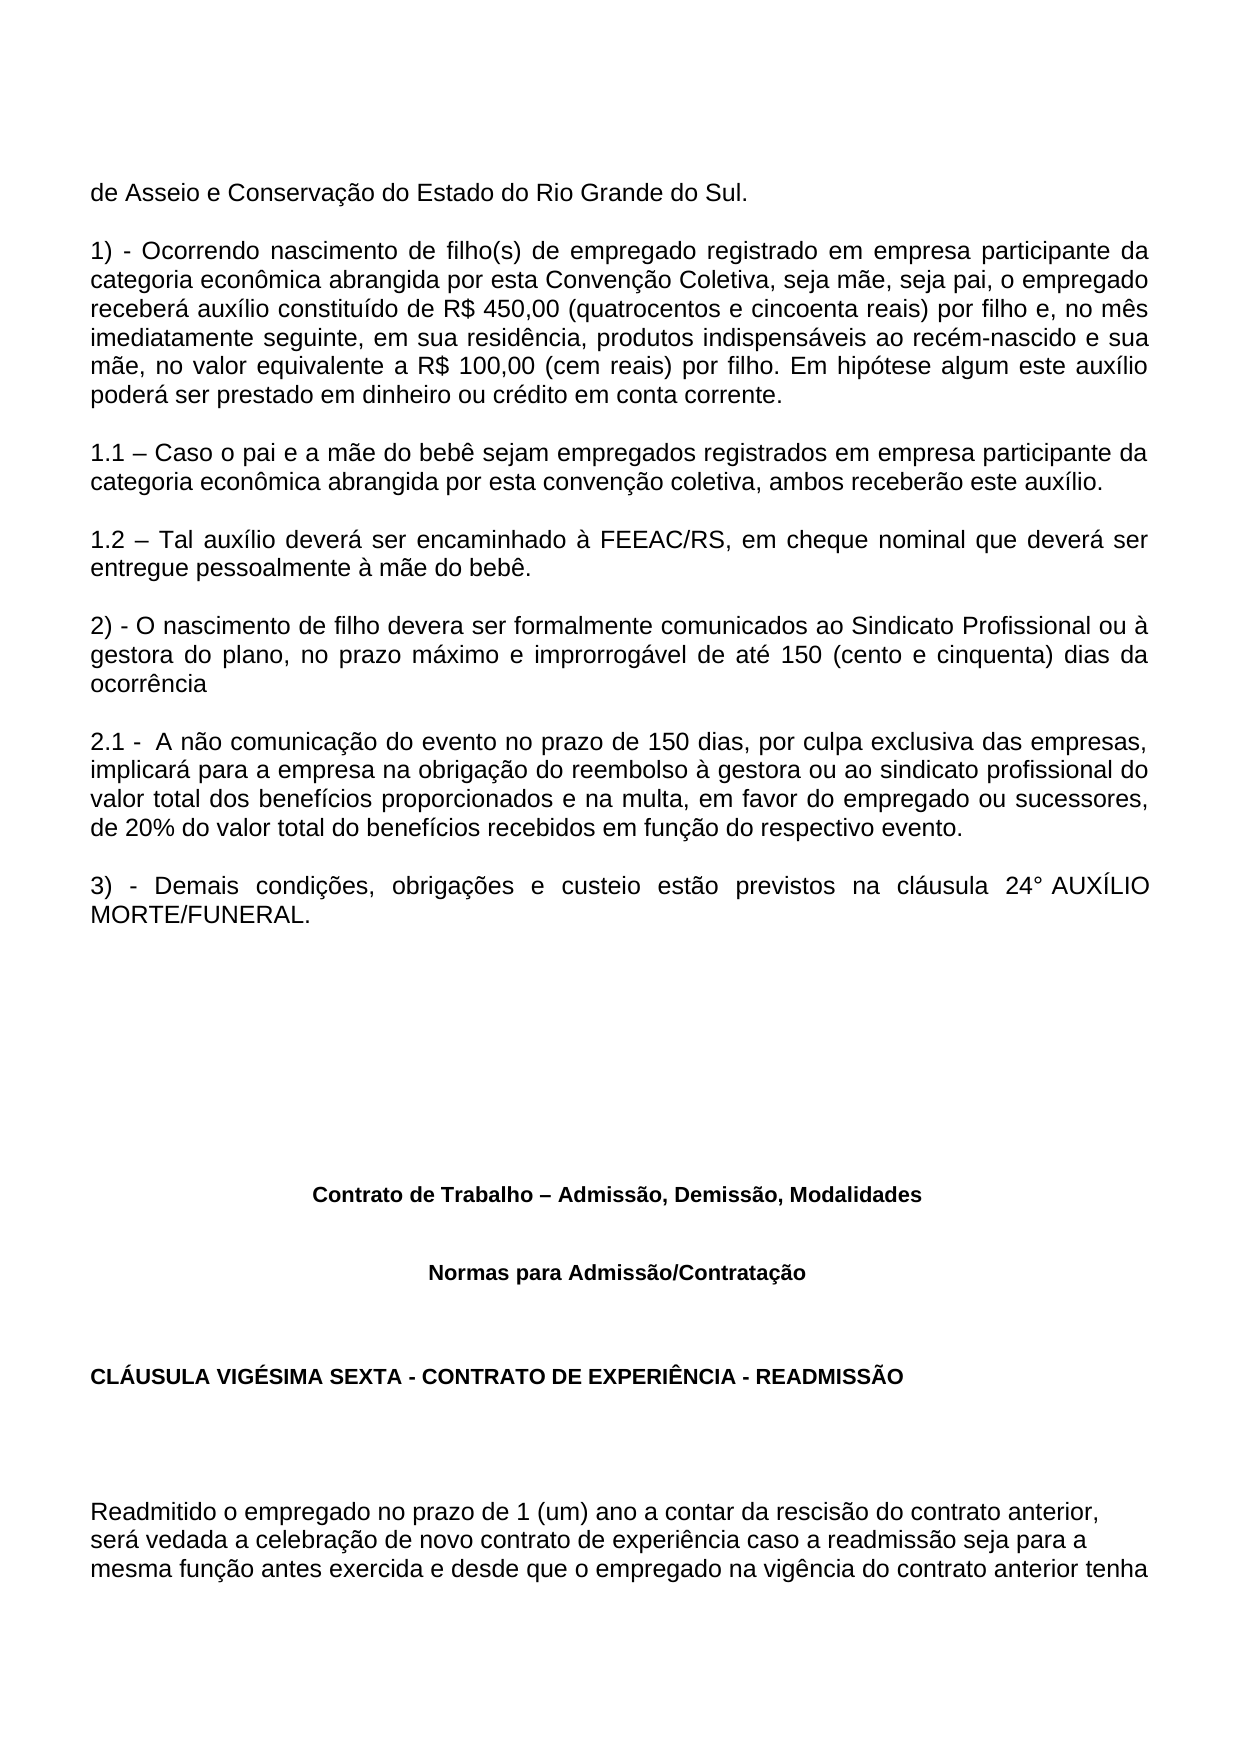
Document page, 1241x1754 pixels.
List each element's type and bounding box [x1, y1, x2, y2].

table_header [89, 148, 1152, 1584]
